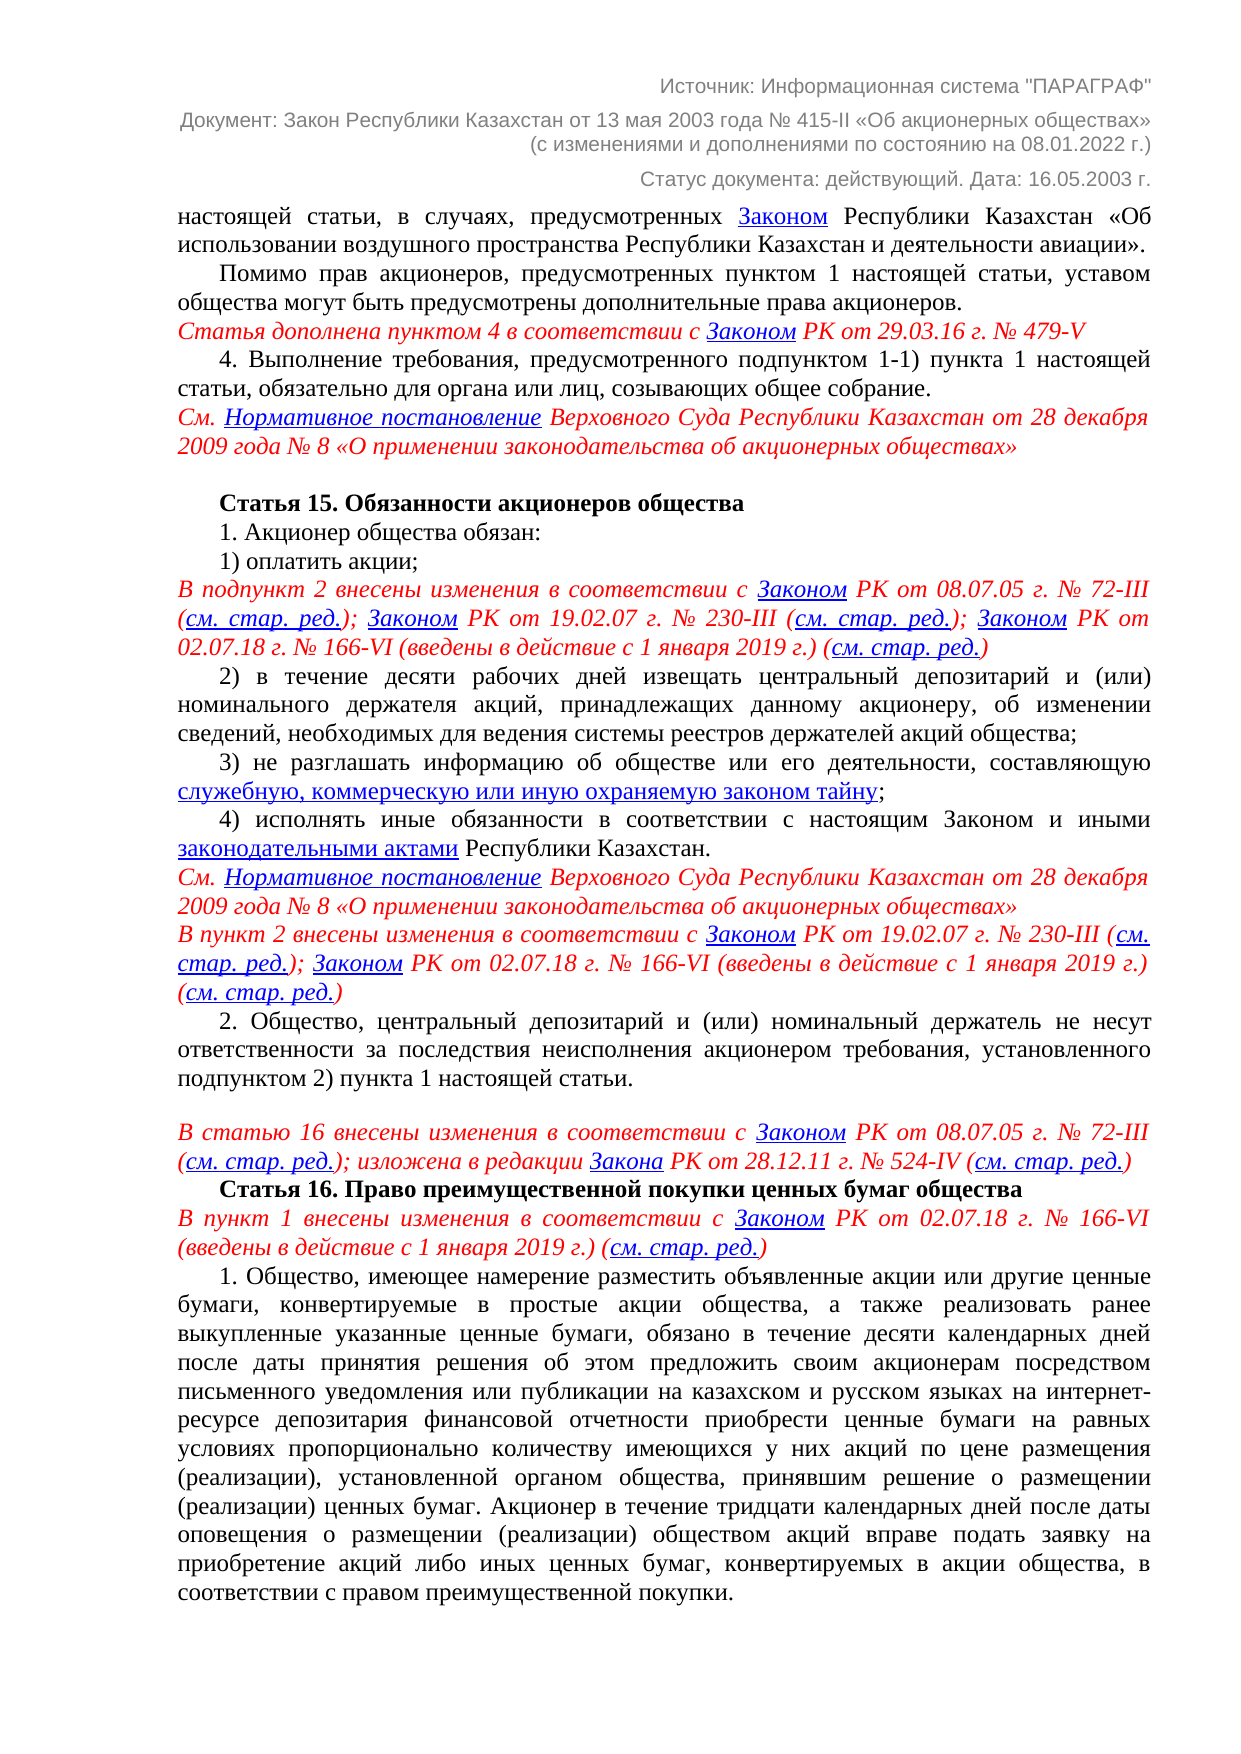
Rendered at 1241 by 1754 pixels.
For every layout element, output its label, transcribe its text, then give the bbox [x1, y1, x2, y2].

text 1) оплатить акции; [177, 546, 1152, 574]
text Статья 16. Право преимущественной покупки ценных бумаг общества [177, 1174, 1152, 1203]
text В пункт 1 внесены изменения в соответствии с Законом РК от 02.07.18 г. № 166-VI (введены в действие с 1 января 2019 г.) (см. стар. ред.) [177, 1203, 1152, 1261]
text В подпункт 2 внесены изменения в соответствии с Законом РК от 08.07.05 г. № 72-III (см. стар. ред.); Законом РК от 19.02.07 г. № 230-III (см. стар. ред.); Законом РК от 02.07.18 г. № 166-VI (введены в действие с 1 января 2019 г.) (см. стар. ред.) [177, 574, 1152, 661]
text Помимо прав акционеров, предусмотренных пунктом 1 настоящей статьи, уставом общества могут быть предусмотрены дополнительные права акционеров. [177, 258, 1152, 316]
text Статья 15. Обязанности акционеров общества [177, 488, 1152, 517]
text См. Нормативное постановление Верховного Суда Республики Казахстан от 28 декабря 2009 года № 8 «О применении законодательства об акционерных обществах» [177, 402, 1152, 459]
text 1. Акционер общества обязан: [177, 517, 1152, 546]
text 2. Общество, центральный депозитарий и (или) номинальный держатель не несут ответственности за последствия неисполнения акционером требования, установленного подпунктом 2) пункта 1 настоящей статьи. [177, 1006, 1152, 1092]
text Статья дополнена пунктом 4 в соответствии с Законом РК от 29.03.16 г. № 479-V [177, 316, 1152, 344]
text 4) исполнять иные обязанности в соответствии с настоящим Законом и иными законодательными актами Республики Казахстан. [177, 804, 1152, 862]
text 1. Общество, имеющее намерение разместить объявленные акции или другие ценные бумаги, конвертируемые в простые акции общества, а также реализовать ранее выкупленные указанные ценные бумаги, обязано в течение десяти календарных дней после даты принятия решения об этом предложить своим акционерам посредством письменного уведомления или публикации на казахском и русском языках на интернет-ресурсе депозитария финансовой отчетности приобрести ценные бумаги на равных условиях пропорционально количеству имеющихся у них акций по цене размещения (реализации), установленной органом общества, принявшим решение о размещении (реализации) ценных бумаг. Акционер в течение тридцати календарных дней после даты оповещения о размещении (реализации) обществом акций вправе подать заявку на приобретение акций либо иных ценных бумаг, конвертируемых в акции общества, в соответствии с правом преимущественной покупки. [177, 1261, 1152, 1606]
text 4. Выполнение требования, предусмотренного подпунктом 1-1) пункта 1 настоящей статьи, обязательно для органа или лиц, созывающих общее собрание. [177, 344, 1152, 402]
text 3) не разглашать информацию об обществе или его деятельности, составляющую служебную, коммерческую или иную охраняемую законом тайну; [177, 747, 1152, 804]
text В статью 16 внесены изменения в соответствии с Законом РК от 08.07.05 г. № 72-III (см. стар. ред.); изложена в редакции Закона РК от 28.12.11 г. № 524-IV (см. стар. ред.) [177, 1117, 1152, 1174]
text 2) в течение десяти рабочих дней извещать центральный депозитарий и (или) номинального держателя акций, принадлежащих данному акционеру, об изменении сведений, необходимых для ведения системы реестров держателей акций общества; [177, 661, 1152, 747]
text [177, 201, 1152, 258]
text См. Нормативное постановление Верховного Суда Республики Казахстан от 28 декабря 2009 года № 8 «О применении законодательства об акционерных обществах» [177, 862, 1152, 919]
text В пункт 2 внесены изменения в соответствии с Законом РК от 19.02.07 г. № 230-III (см. стар. ред.); Законом РК от 02.07.18 г. № 166-VI (введены в действие с 1 января 2019 г.) (см. стар. ред.) [177, 919, 1152, 1006]
